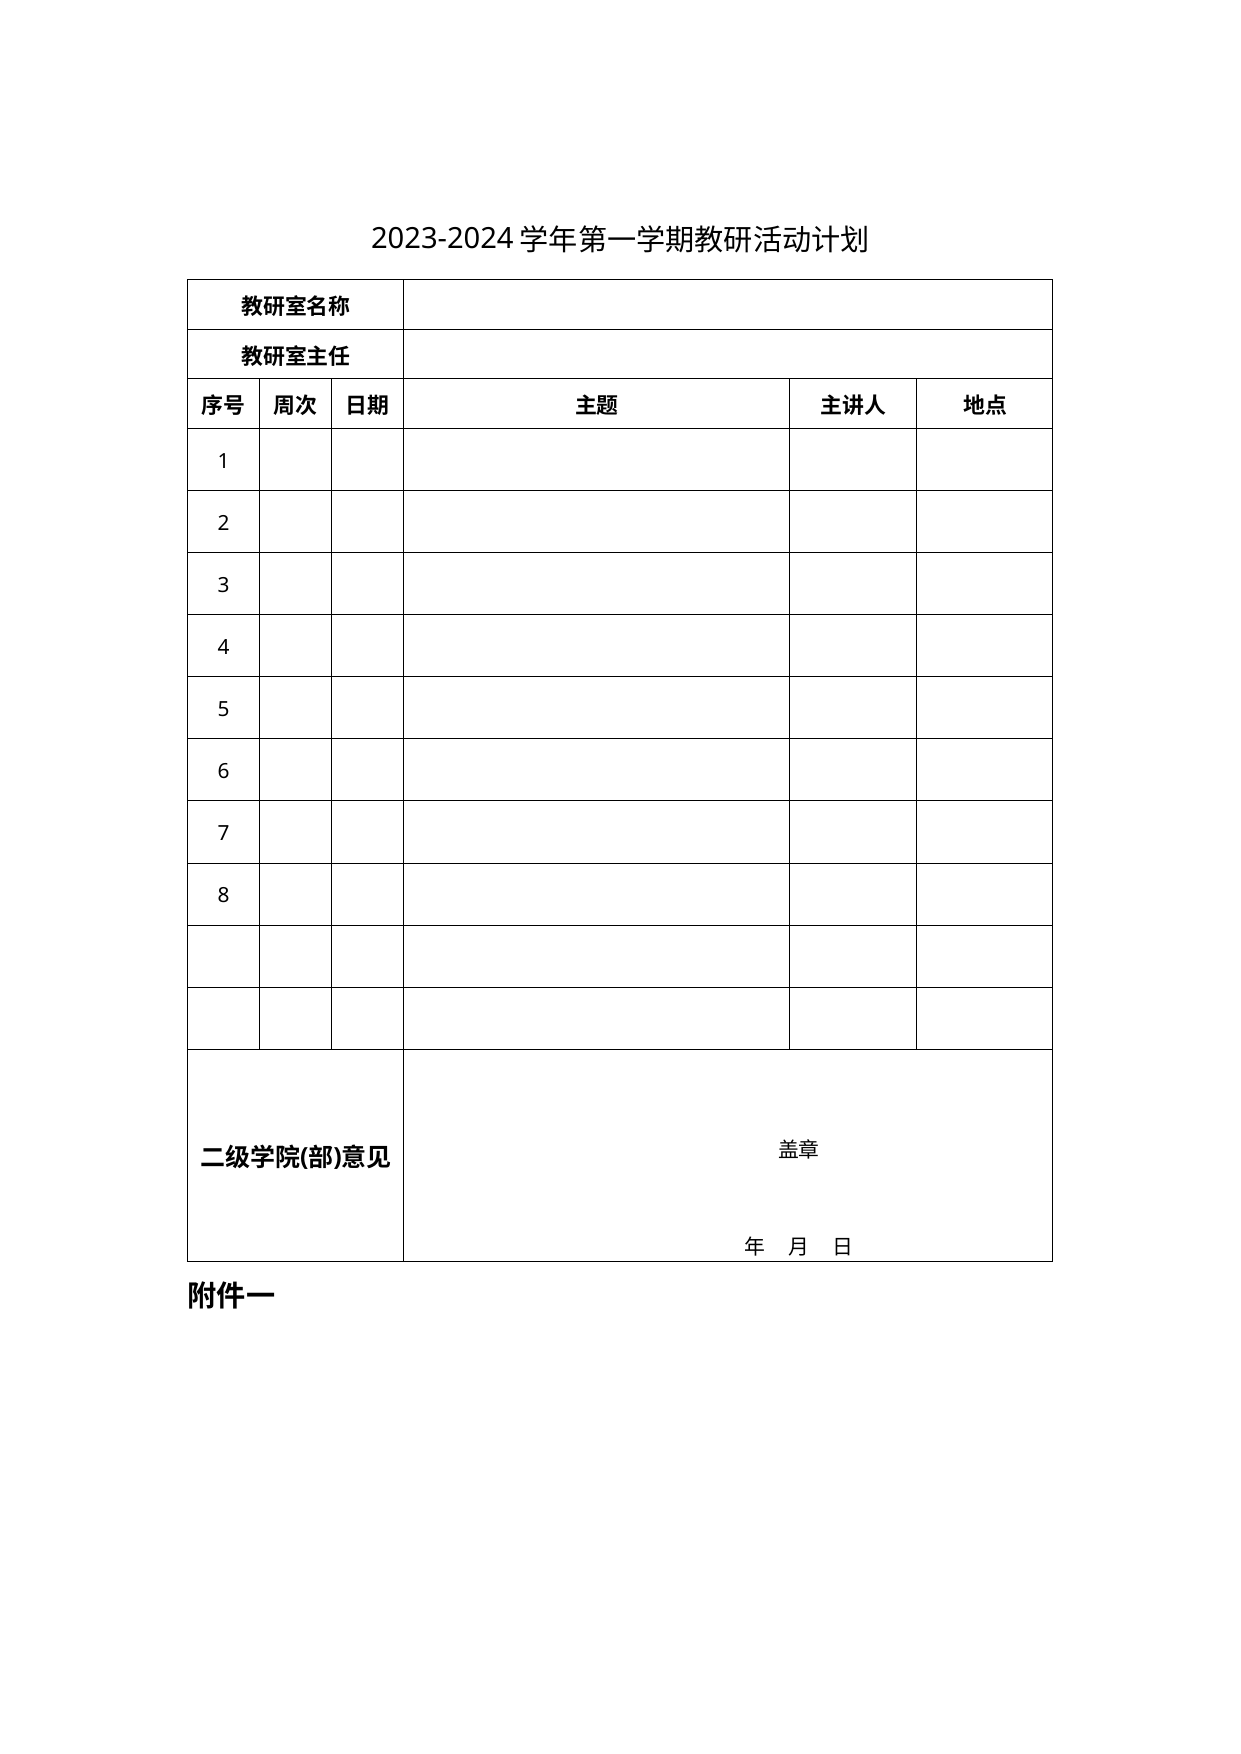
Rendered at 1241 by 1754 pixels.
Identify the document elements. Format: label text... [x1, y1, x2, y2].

table_cell [917, 864, 1052, 924]
table_cell [790, 491, 916, 552]
table_cell [790, 926, 916, 987]
table_cell [790, 988, 916, 1049]
table_cell 盖章 年 月 日 [404, 1050, 1052, 1261]
table_cell [404, 553, 789, 614]
table_cell [917, 429, 1052, 490]
table_cell [404, 429, 789, 490]
table_cell [260, 739, 331, 800]
table_cell [260, 801, 331, 862]
table_cell 教研室名称 [188, 280, 403, 329]
table_cell [917, 801, 1052, 862]
table_cell [404, 330, 1052, 378]
table_header 2023-2024学年第一学期教研活动计划 [188, 195, 1053, 279]
table_cell [917, 615, 1052, 676]
table_cell [332, 864, 403, 924]
table_cell [332, 491, 403, 552]
table_cell [404, 739, 789, 800]
table_cell [404, 491, 789, 552]
table_cell [790, 677, 916, 738]
table_cell [790, 615, 916, 676]
table_cell [188, 926, 259, 987]
table_cell [332, 677, 403, 738]
table_cell [917, 739, 1052, 800]
table_cell 2 [188, 491, 259, 552]
table_cell [260, 429, 331, 490]
table_cell 6 [188, 739, 259, 800]
table_cell 日期 [332, 379, 403, 428]
table_cell [188, 988, 259, 1049]
table_cell [404, 280, 1052, 329]
table_cell [404, 615, 789, 676]
table_cell [260, 615, 331, 676]
table_cell [404, 926, 789, 987]
table_cell [260, 553, 331, 614]
table_cell [260, 864, 331, 924]
table_cell [790, 864, 916, 924]
table_cell [332, 801, 403, 862]
table_cell [260, 677, 331, 738]
table_cell [790, 553, 916, 614]
table_cell [917, 553, 1052, 614]
table_cell [404, 677, 789, 738]
table_cell [332, 429, 403, 490]
table_cell 周次 [260, 379, 331, 428]
table_cell [790, 429, 916, 490]
table_cell 8 [188, 864, 259, 924]
table_cell 7 [188, 801, 259, 862]
table_cell 教研室主任 [188, 330, 403, 378]
text 附件一 [187, 1262, 1053, 1327]
table_cell [260, 988, 331, 1049]
table_cell [332, 615, 403, 676]
table_cell [790, 801, 916, 862]
table_cell 5 [188, 677, 259, 738]
table_cell [404, 864, 789, 924]
table_cell 主讲人 [790, 379, 916, 428]
table_cell [917, 926, 1052, 987]
table_cell [917, 491, 1052, 552]
table_cell [404, 988, 789, 1049]
table_cell [260, 926, 331, 987]
table_cell 1 [188, 429, 259, 490]
table_cell [332, 553, 403, 614]
table_cell 地点 [917, 379, 1052, 428]
table_cell [332, 926, 403, 987]
table_cell [332, 739, 403, 800]
table_cell [332, 988, 403, 1049]
table_cell [260, 491, 331, 552]
table_cell [917, 677, 1052, 738]
table_cell [790, 739, 916, 800]
table_cell 3 [188, 553, 259, 614]
table_cell 二级学院(部)意见 [188, 1050, 403, 1261]
table_cell 主题 [404, 379, 789, 428]
table_cell 序号 [188, 379, 259, 428]
table_cell [404, 801, 789, 862]
table_cell [917, 988, 1052, 1049]
table_cell 4 [188, 615, 259, 676]
